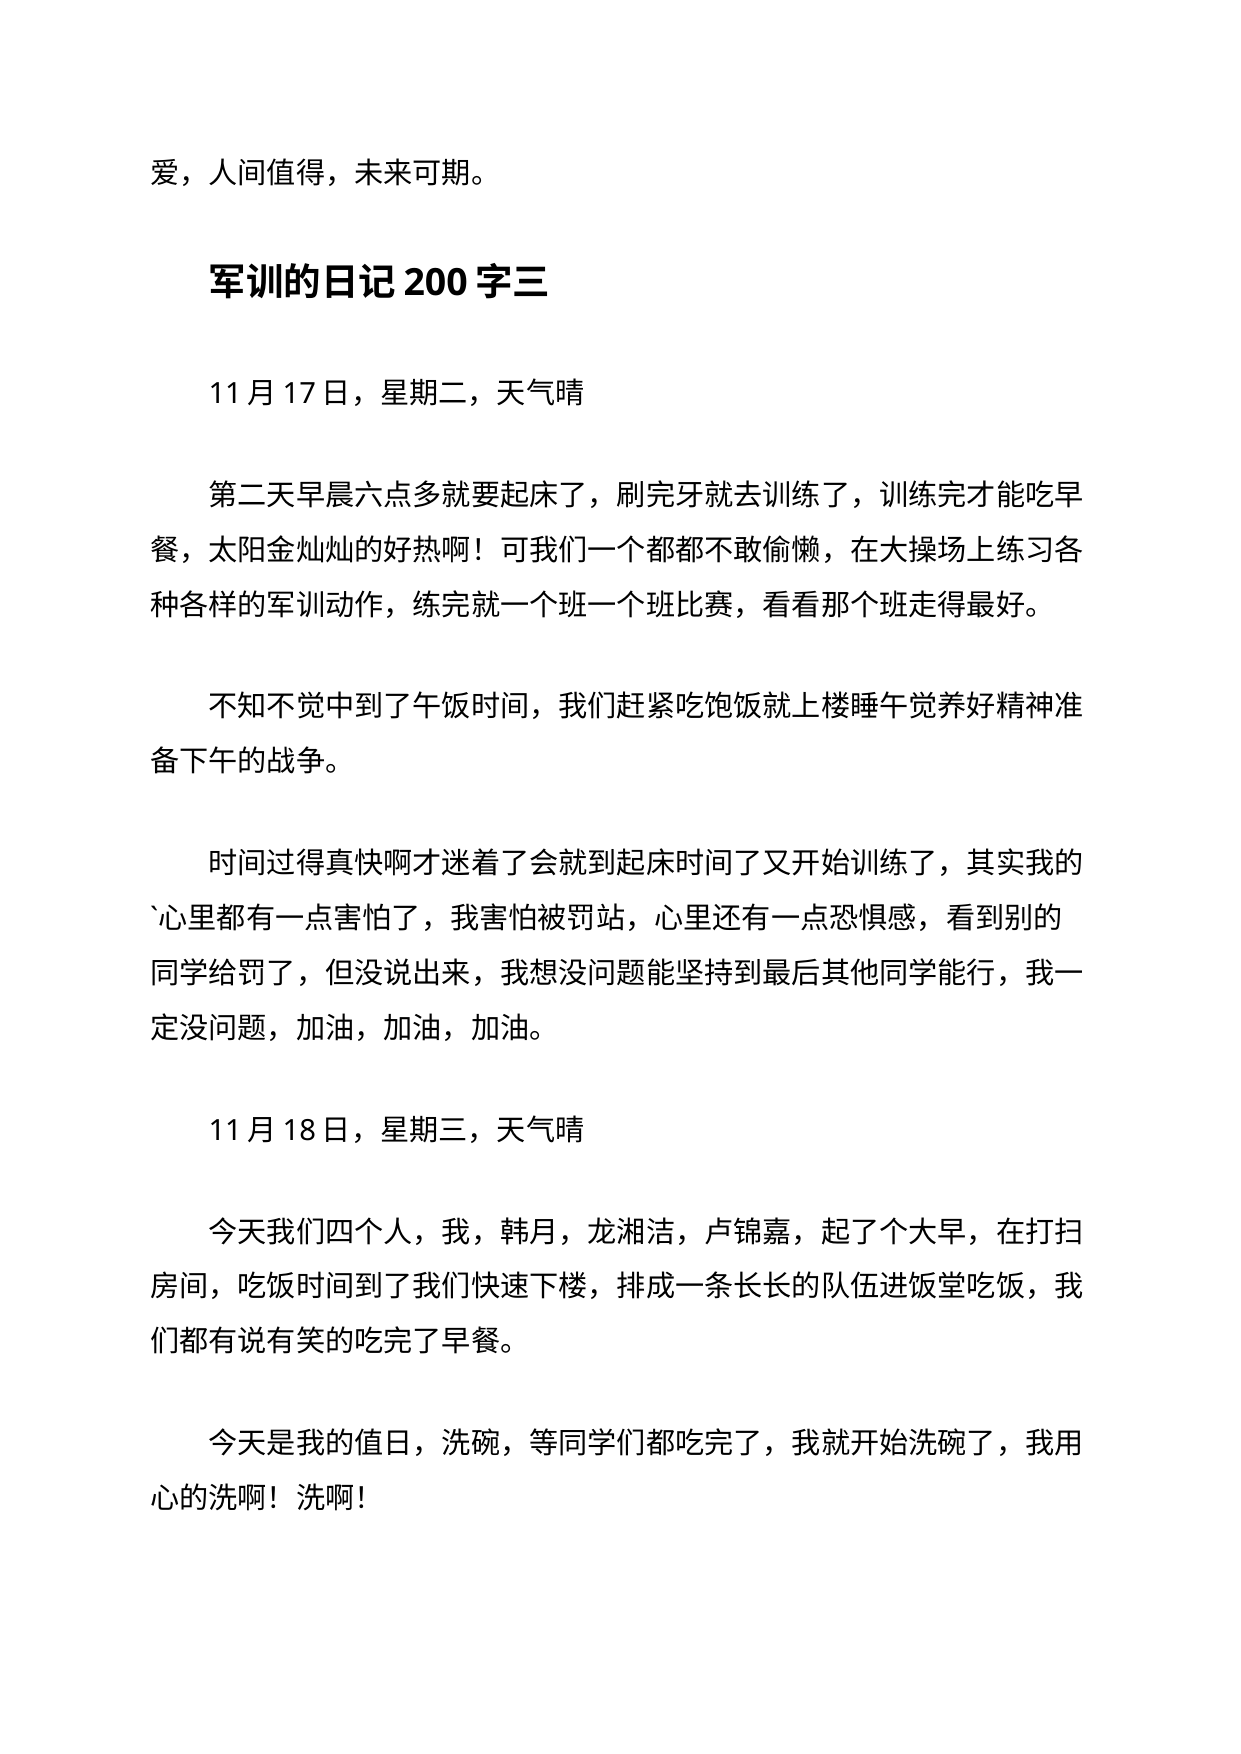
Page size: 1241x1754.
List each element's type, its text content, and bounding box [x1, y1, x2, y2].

text 军训的日记200字三 [150, 252, 1090, 306]
text 11月17日，星期二，天气晴 [150, 369, 1090, 412]
text 不知不觉中到了午饭时间，我们赶紧吃饱饭就上楼睡午觉养好精神准备下午的战争。 [150, 683, 1090, 780]
text 时间过得真快啊才迷着了会就到起床时间了又开始训练了，其实我的`心里都有一点害怕了，我害怕被罚站，心里还有一点恐惧感，看到别的同学给罚了，但没说出来，我想没问题能坚持到最后其他同学能行，我一定没问题，加油，加油，加油。 [150, 839, 1090, 1047]
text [150, 150, 1090, 192]
text 第二天早晨六点多就要起床了，刷完牙就去训练了，训练完才能吃早餐，太阳金灿灿的好热啊！可我们一个都都不敢偷懒，在大操场上练习各种各样的军训动作，练完就一个班一个班比赛，看看那个班走得最好。 [150, 471, 1090, 623]
text 今天我们四个人，我，韩月，龙湘洁，卢锦嘉，起了个大早，在打扫房间，吃饭时间到了我们快速下楼，排成一条长长的队伍进饭堂吃饭，我们都有说有笑的吃完了早餐。 [150, 1208, 1090, 1360]
text 11月18日，星期三，天气晴 [150, 1106, 1090, 1148]
text 今天是我的值日，洗碗，等同学们都吃完了，我就开始洗碗了，我用心的洗啊！洗啊！ [150, 1420, 1090, 1517]
